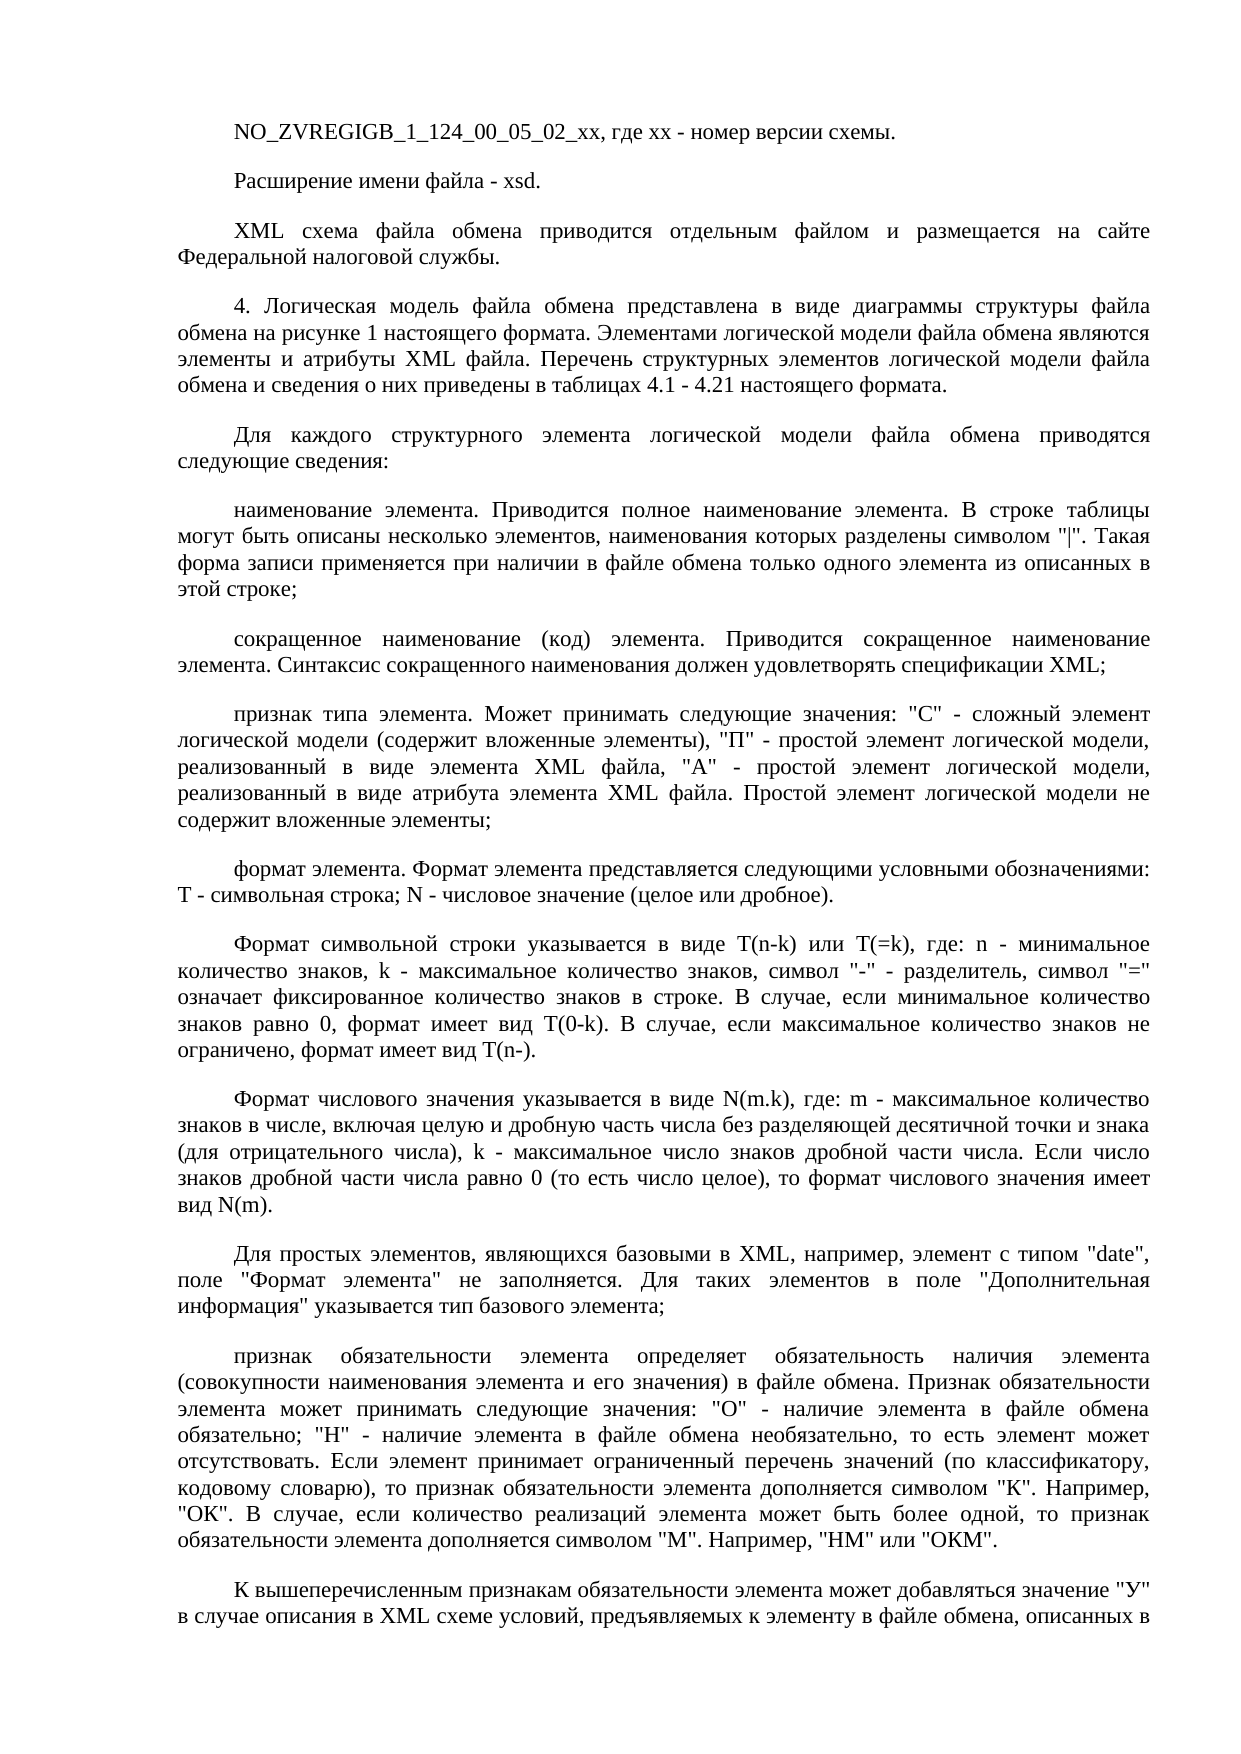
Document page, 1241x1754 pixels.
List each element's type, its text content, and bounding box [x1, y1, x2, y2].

text Для простых элементов, являющихся базовыми в XML, например, элемент с типом "date", поле "Формат элемента" не заполняется. Для таких элементов в поле "Дополнительная информация" указывается тип базового элемента; [177, 1240, 1152, 1319]
text формат элемента. Формат элемента представляется следующими условными обозначениями: T - символьная строка; N - числовое значение (целое или дробное). [177, 855, 1152, 908]
text сокращенное наименование (код) элемента. Приводится сокращенное наименование элемента. Синтаксис сокращенного наименования должен удовлетворять спецификации XML; [177, 624, 1152, 677]
text признак обязательности элемента определяет обязательность наличия элемента (совокупности наименования элемента и его значения) в файле обмена. Признак обязательности элемента может принимать следующие значения: "О" - наличие элемента в файле обмена обязательно; "Н" - наличие элемента в файле обмена необязательно, то есть элемент может отсутствовать. Если элемент принимает ограниченный перечень значений (по классификатору, кодовому словарю), то признак обязательности элемента дополняется символом "К". Например, "ОК". В случае, если количество реализаций элемента может быть более одной, то признак обязательности элемента дополняется символом "М". Например, "НМ" или "ОКМ". [177, 1342, 1152, 1553]
text Формат числового значения указывается в виде N(m.k), где: m - максимальное количество знаков в числе, включая целую и дробную часть числа без разделяющей десятичной точки и знака (для отрицательного числа), k - максимальное число знаков дробной части числа. Если число знаков дробной части числа равно 0 (то есть число целое), то формат числового значения имеет вид N(m). [177, 1085, 1152, 1217]
text Для каждого структурного элемента логической модели файла обмена приводятся следующие сведения: [177, 421, 1152, 473]
text 4. Логическая модель файла обмена представлена в виде диаграммы структуры файла обмена на рисунке 1 настоящего формата. Элементами логической модели файла обмена являются элементы и атрибуты XML файла. Перечень структурных элементов логической модели файла обмена и сведения о них приведены в таблицах 4.1 - 4.21 настоящего формата. [177, 292, 1152, 398]
text наименование элемента. Приводится полное наименование элемента. В строке таблицы могут быть описаны несколько элементов, наименования которых разделены символом "|". Такая форма записи применяется при наличии в файле обмена только одного элемента из описанных в этой строке; [177, 496, 1152, 602]
text Расширение имени файла - xsd. [177, 167, 1152, 194]
text Формат символьной строки указывается в виде T(n-k) или T(=k), где: n - минимальное количество знаков, k - максимальное количество знаков, символ "-" - разделитель, символ "=" означает фиксированное количество знаков в строке. В случае, если минимальное количество знаков равно 0, формат имеет вид T(0-k). В случае, если максимальное количество знаков не ограничено, формат имеет вид T(n-). [177, 931, 1152, 1062]
text NO_ZVREGIGB_1_124_00_05_02_xx, где xx - номер версии схемы. [177, 118, 1152, 144]
text XML схема файла обмена приводится отдельным файлом и размещается на сайте Федеральной налоговой службы. [177, 217, 1152, 269]
text признак типа элемента. Может принимать следующие значения: "С" - сложный элемент логической модели (содержит вложенные элементы), "П" - простой элемент логической модели, реализованный в виде элемента XML файла, "А" - простой элемент логической модели, реализованный в виде атрибута элемента XML файла. Простой элемент логической модели не содержит вложенные элементы; [177, 700, 1152, 832]
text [177, 1576, 1152, 1628]
